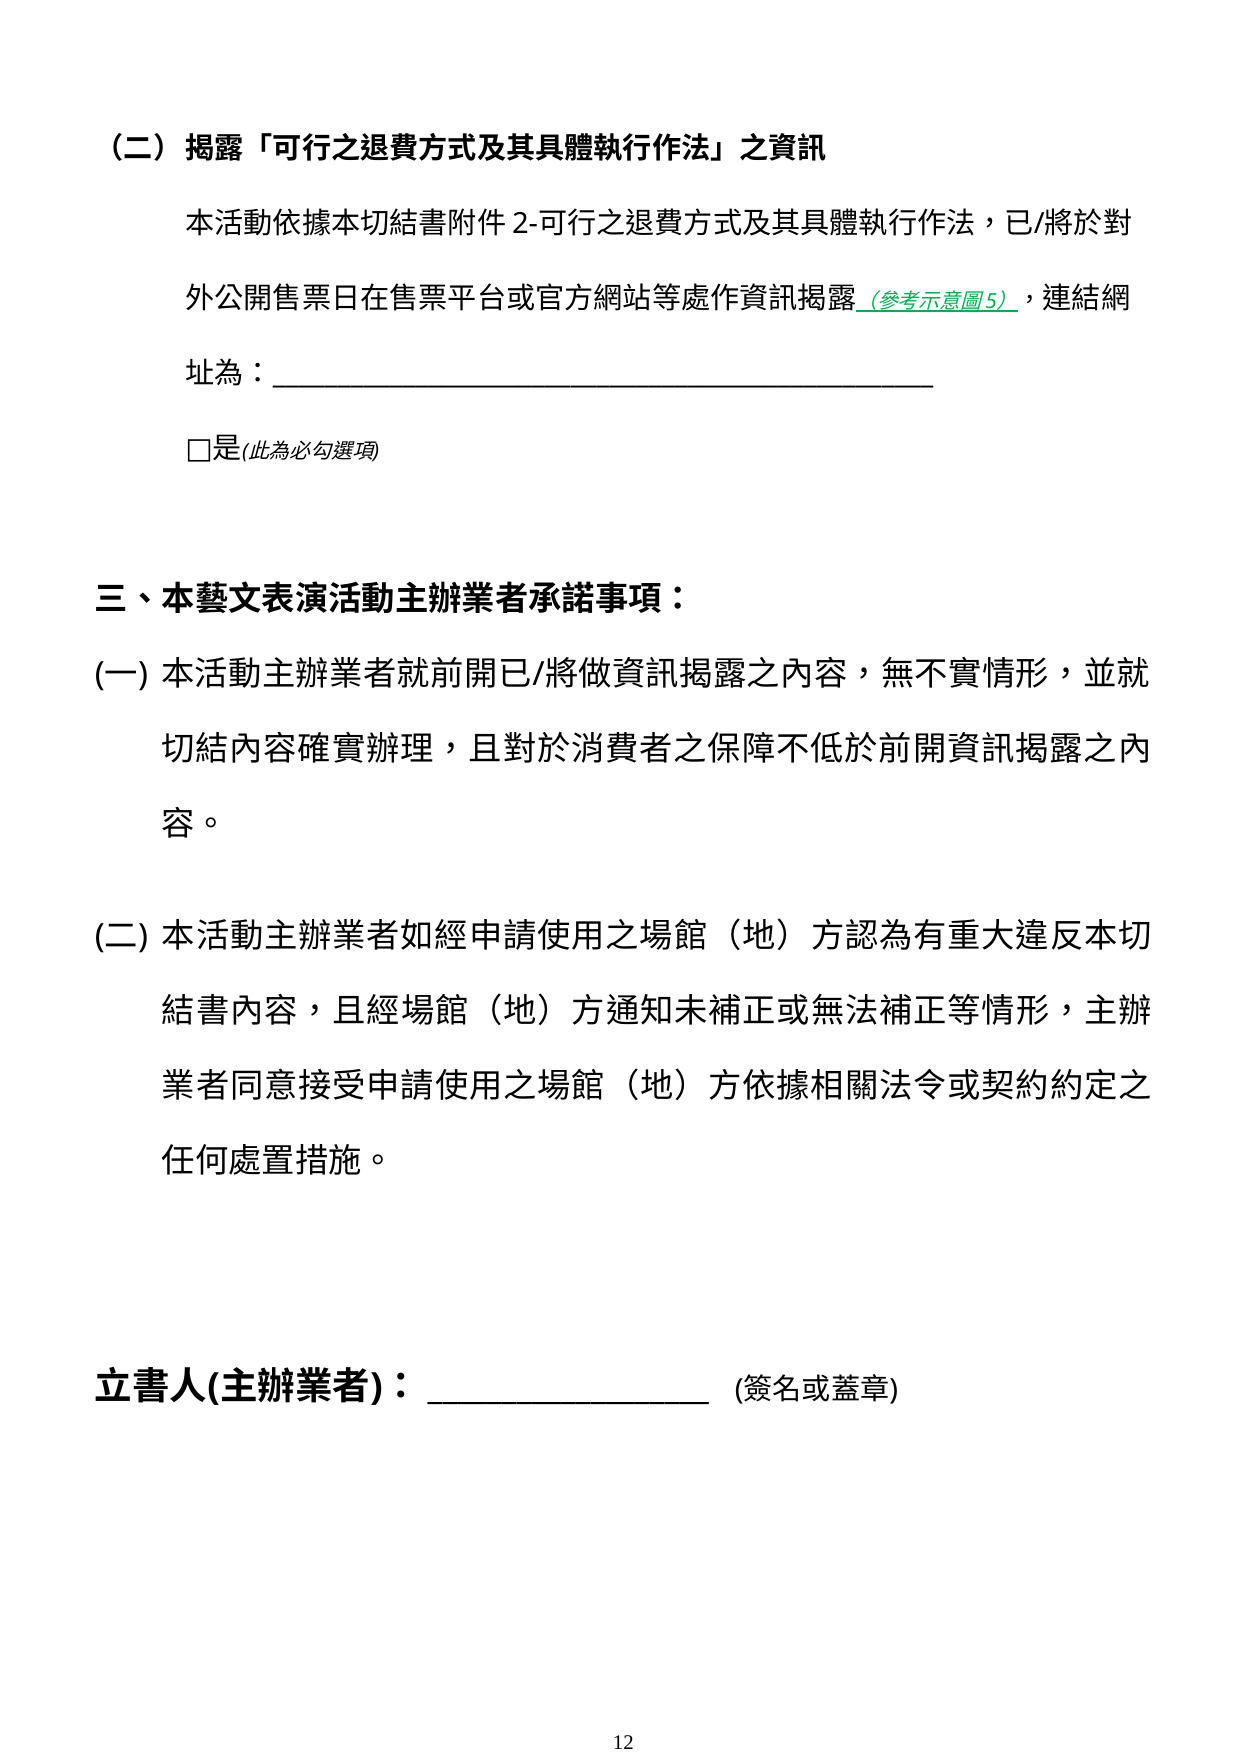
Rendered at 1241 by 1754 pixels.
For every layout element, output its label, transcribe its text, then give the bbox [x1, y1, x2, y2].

text 立書人(主辦業者)： ___________________ (簽名或蓋章) [94, 1346, 1152, 1421]
list 揭露「可行之退費方式及其具體執行作法」之資訊 [94, 108, 1152, 183]
list 本活動主辦業者如經申請使用之場館（地）方認為有重大違反本切結書內容，且經場館（地）方通知未補正或無法補正等情形，主辦業者同意接受申請使用之場館（地）方依據相關法令或契約約定之任何處置措施。 [94, 896, 1152, 1196]
list 本活動依據本切結書附件2-可行之退費方式及其具體執行作法，已/將於對外公開售票日在售票平台或官方網站等處作資訊揭露（參考示意圖5），連結網址為：___________________________________________________ [185, 183, 1152, 408]
list 本藝文表演活動主辦業者承諾事項： [94, 558, 1152, 633]
list □是(此為必勾選項) [185, 408, 1152, 483]
list 本活動主辦業者就前開已/將做資訊揭露之內容，無不實情形，並就切結內容確實辦理，且對於消費者之保障不低於前開資訊揭露之內容。 [94, 633, 1152, 858]
